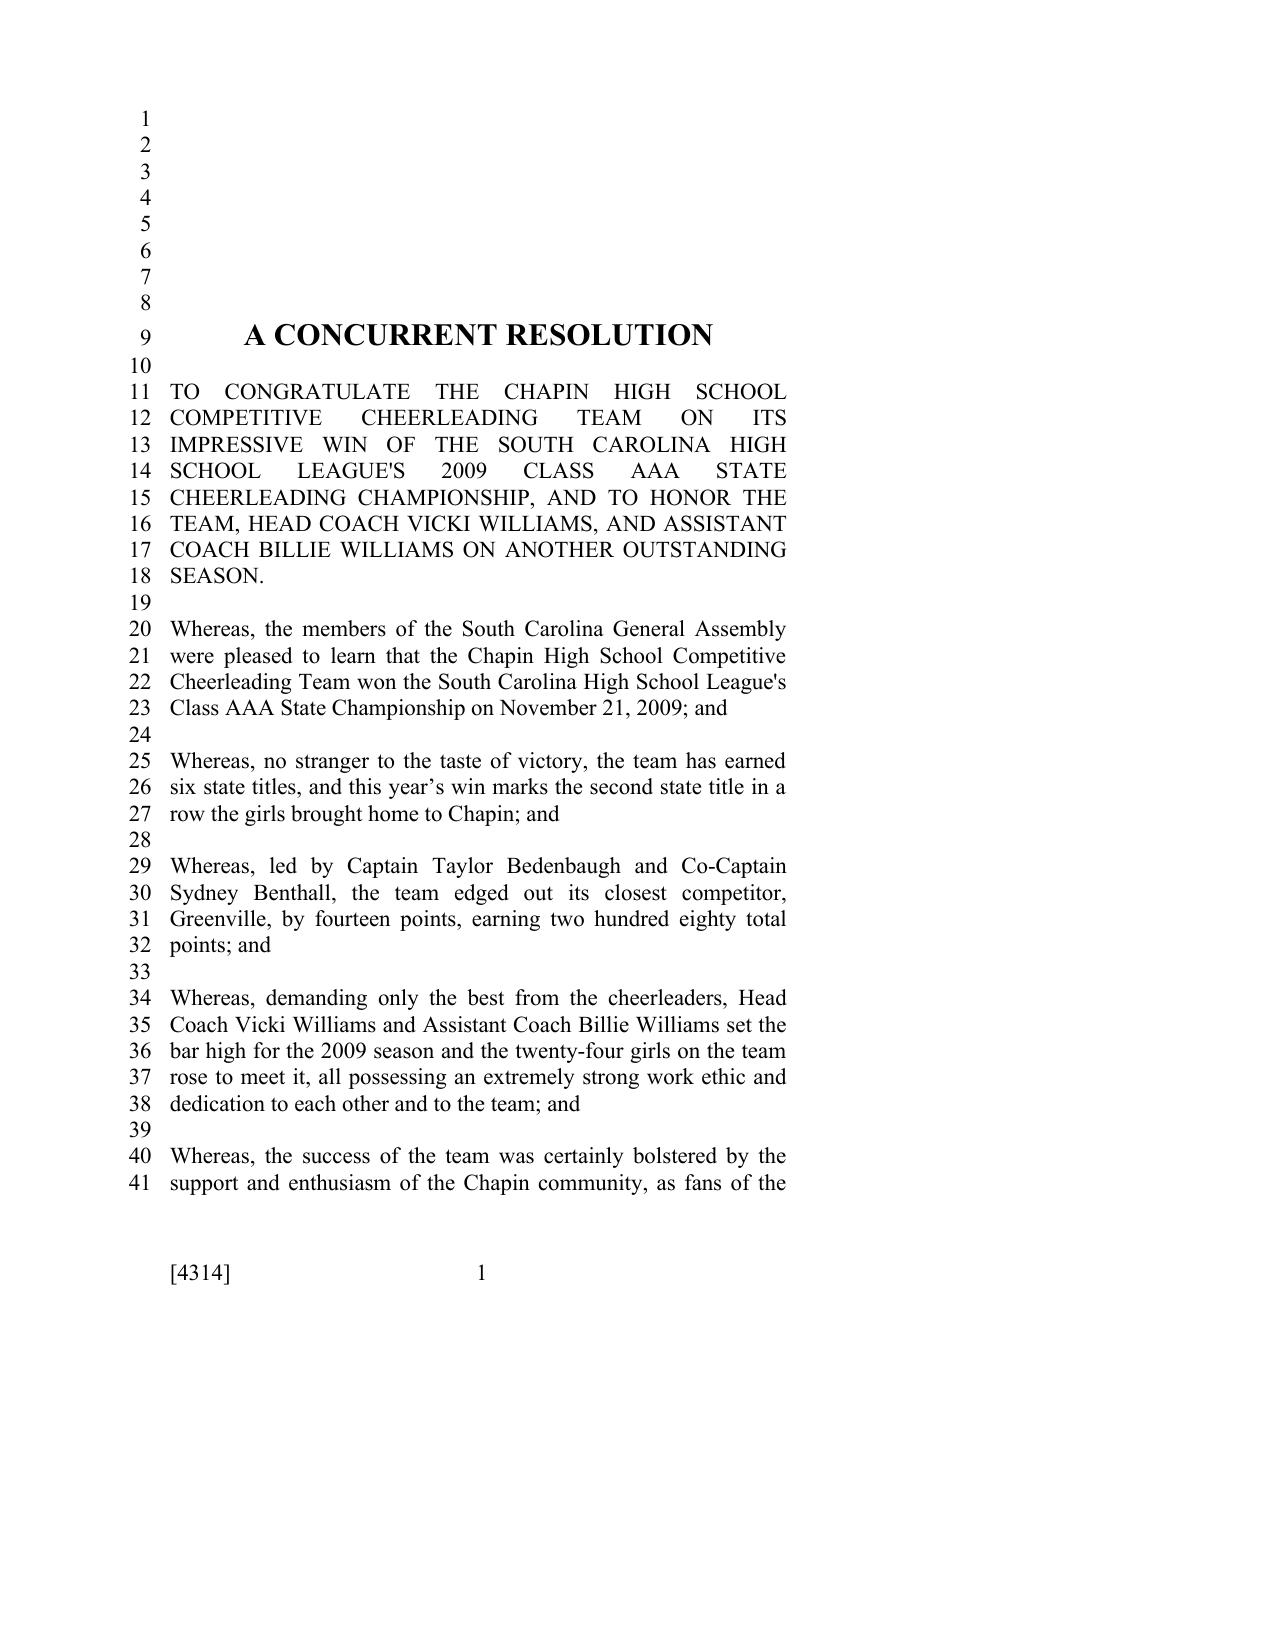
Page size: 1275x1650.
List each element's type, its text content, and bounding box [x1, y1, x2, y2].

text Whereas, the members of the South Carolina General Assembly were pleased to learn that the Chapin High School Competitive Cheerleading Team won the South Carolina High School League's Class AAA State Championship on November 21, 2009; and [169, 615, 787, 721]
text A CONCURRENT RESOLUTION [169, 316, 787, 352]
text Whereas, demanding only the best from the cheerleaders, Head Coach Vicki Williams and Assistant Coach Billie Williams set the bar high for the 2009 season and the twenty-four girls on the team rose to meet it, all possessing an extremely strong work ethic and dedication to each other and to the team; and [169, 984, 787, 1116]
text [169, 1142, 787, 1195]
text Whereas, no stranger to the taste of victory, the team has earned six state titles, and this year’s win marks the second state title in a row the girls brought home to Chapin; and [169, 747, 787, 826]
text TO CONGRATULATE THE CHAPIN HIGH SCHOOL COMPETITIVE CHEERLEADING TEAM ON ITS IMPRESSIVE WIN OF THE SOUTH CAROLINA HIGH SCHOOL LEAGUE'S 2009 CLASS AAA STATE CHEERLEADING CHAMPIONSHIP, AND TO HONOR THE TEAM, HEAD COACH VICKI WILLIAMS, AND ASSISTANT COACH BILLIE WILLIAMS ON ANOTHER OUTSTANDING SEASON. [169, 378, 787, 589]
text Whereas, led by Captain Taylor Bedenbaugh and Co-Captain Sydney Benthall, the team edged out its closest competitor, Greenville, by fourteen points, earning two hundred eighty total points; and [169, 852, 787, 958]
